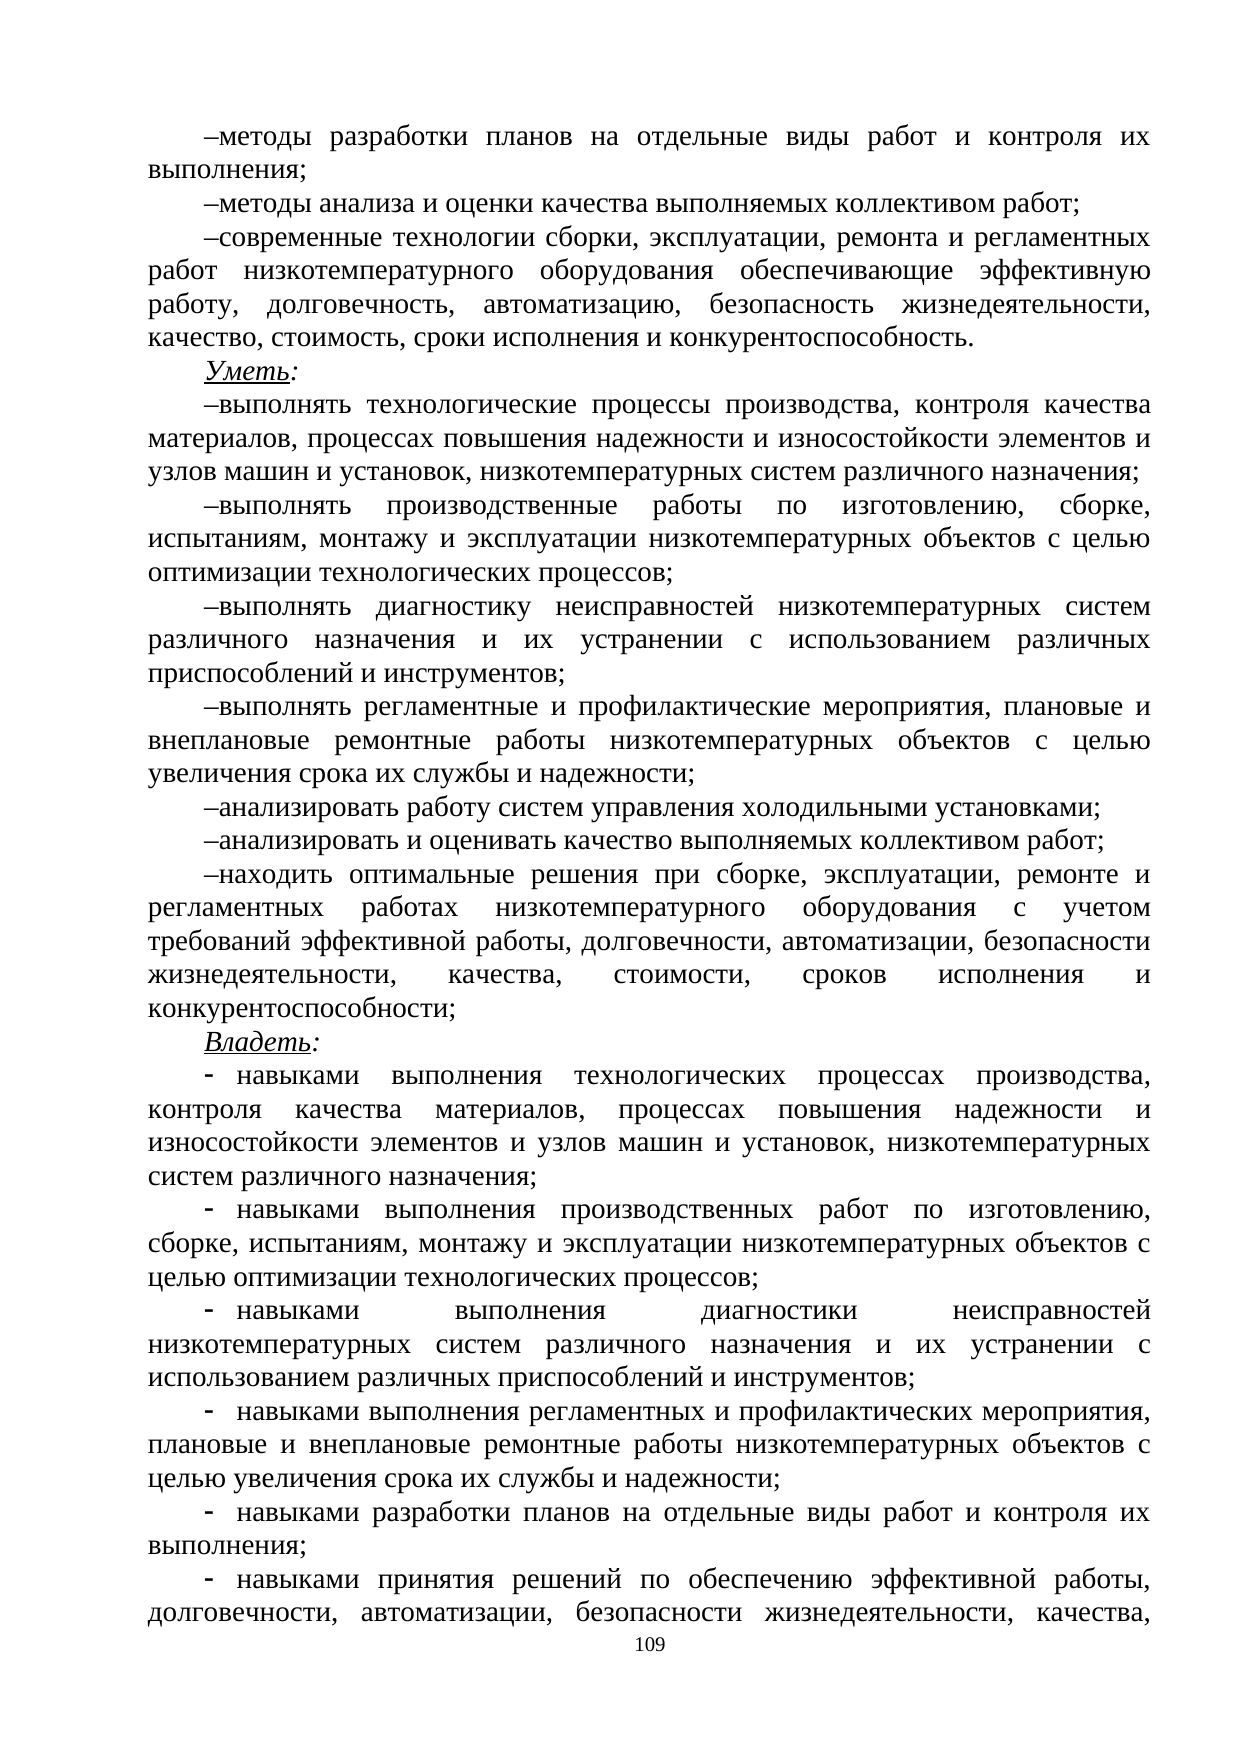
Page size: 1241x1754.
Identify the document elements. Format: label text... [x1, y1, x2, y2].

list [148, 1561, 1152, 1628]
list навыками выполнения диагностики неисправностей низкотемпературных систем различного назначения и их устранении с использованием различных приспособлений и инструментов; [148, 1292, 1152, 1393]
text Владеть: [148, 1024, 1152, 1057]
list навыками разработки планов на отдельные виды работ и контроля их выполнения; [148, 1494, 1152, 1561]
text –методы анализа и оценки качества выполняемых коллективом работ; [148, 185, 1152, 219]
list навыками выполнения технологических процессах производства, контроля качества материалов, процессах повышения надежности и износостойкости элементов и узлов машин и установок, низкотемпературных систем различного назначения; [148, 1057, 1152, 1192]
list навыками выполнения регламентных и профилактических мероприятия, плановые и внеплановые ремонтные работы низкотемпературных объектов с целью увеличения срока их службы и надежности; [148, 1393, 1152, 1494]
text –выполнять технологические процессы производства, контроля качества материалов, процессах повышения надежности и износостойкости элементов и узлов машин и установок, низкотемпературных систем различного назначения; [148, 386, 1152, 487]
text –выполнять производственные работы по изготовлению, сборке, испытаниям, монтажу и эксплуатации низкотемпературных объектов с целью оптимизации технологических процессов; [148, 487, 1152, 588]
text –выполнять регламентные и профилактические мероприятия, плановые и внеплановые ремонтные работы низкотемпературных объектов с целью увеличения срока их службы и надежности; [148, 688, 1152, 789]
text –выполнять диагностику неисправностей низкотемпературных систем различного назначения и их устранении с использованием различных приспособлений и инструментов; [148, 588, 1152, 688]
text –современные технологии сборки, эксплуатации, ремонта и регламентных работ низкотемпературного оборудования обеспечивающие эффективную работу, долговечность, автоматизацию, безопасность жизнедеятельности, качество, стоимость, сроки исполнения и конкурентоспособность. [148, 219, 1152, 353]
text –анализировать и оценивать качество выполняемых коллективом работ; [148, 822, 1152, 856]
text Уметь: [148, 353, 1152, 386]
text –методы разработки планов на отдельные виды работ и контроля их выполнения; [148, 118, 1152, 185]
text –анализировать работу систем управления холодильными установками; [148, 789, 1152, 822]
text –находить оптимальные решения при сборке, эксплуатации, ремонте и регламентных работах низкотемпературного оборудования с учетом требований эффективной работы, долговечности, автоматизации, безопасности жизнедеятельности, качества, стоимости, сроков исполнения и конкурентоспособности; [148, 856, 1152, 1024]
list навыками выполнения производственных работ по изготовлению, сборке, испытаниям, монтажу и эксплуатации низкотемпературных объектов с целью оптимизации технологических процессов; [148, 1192, 1152, 1292]
